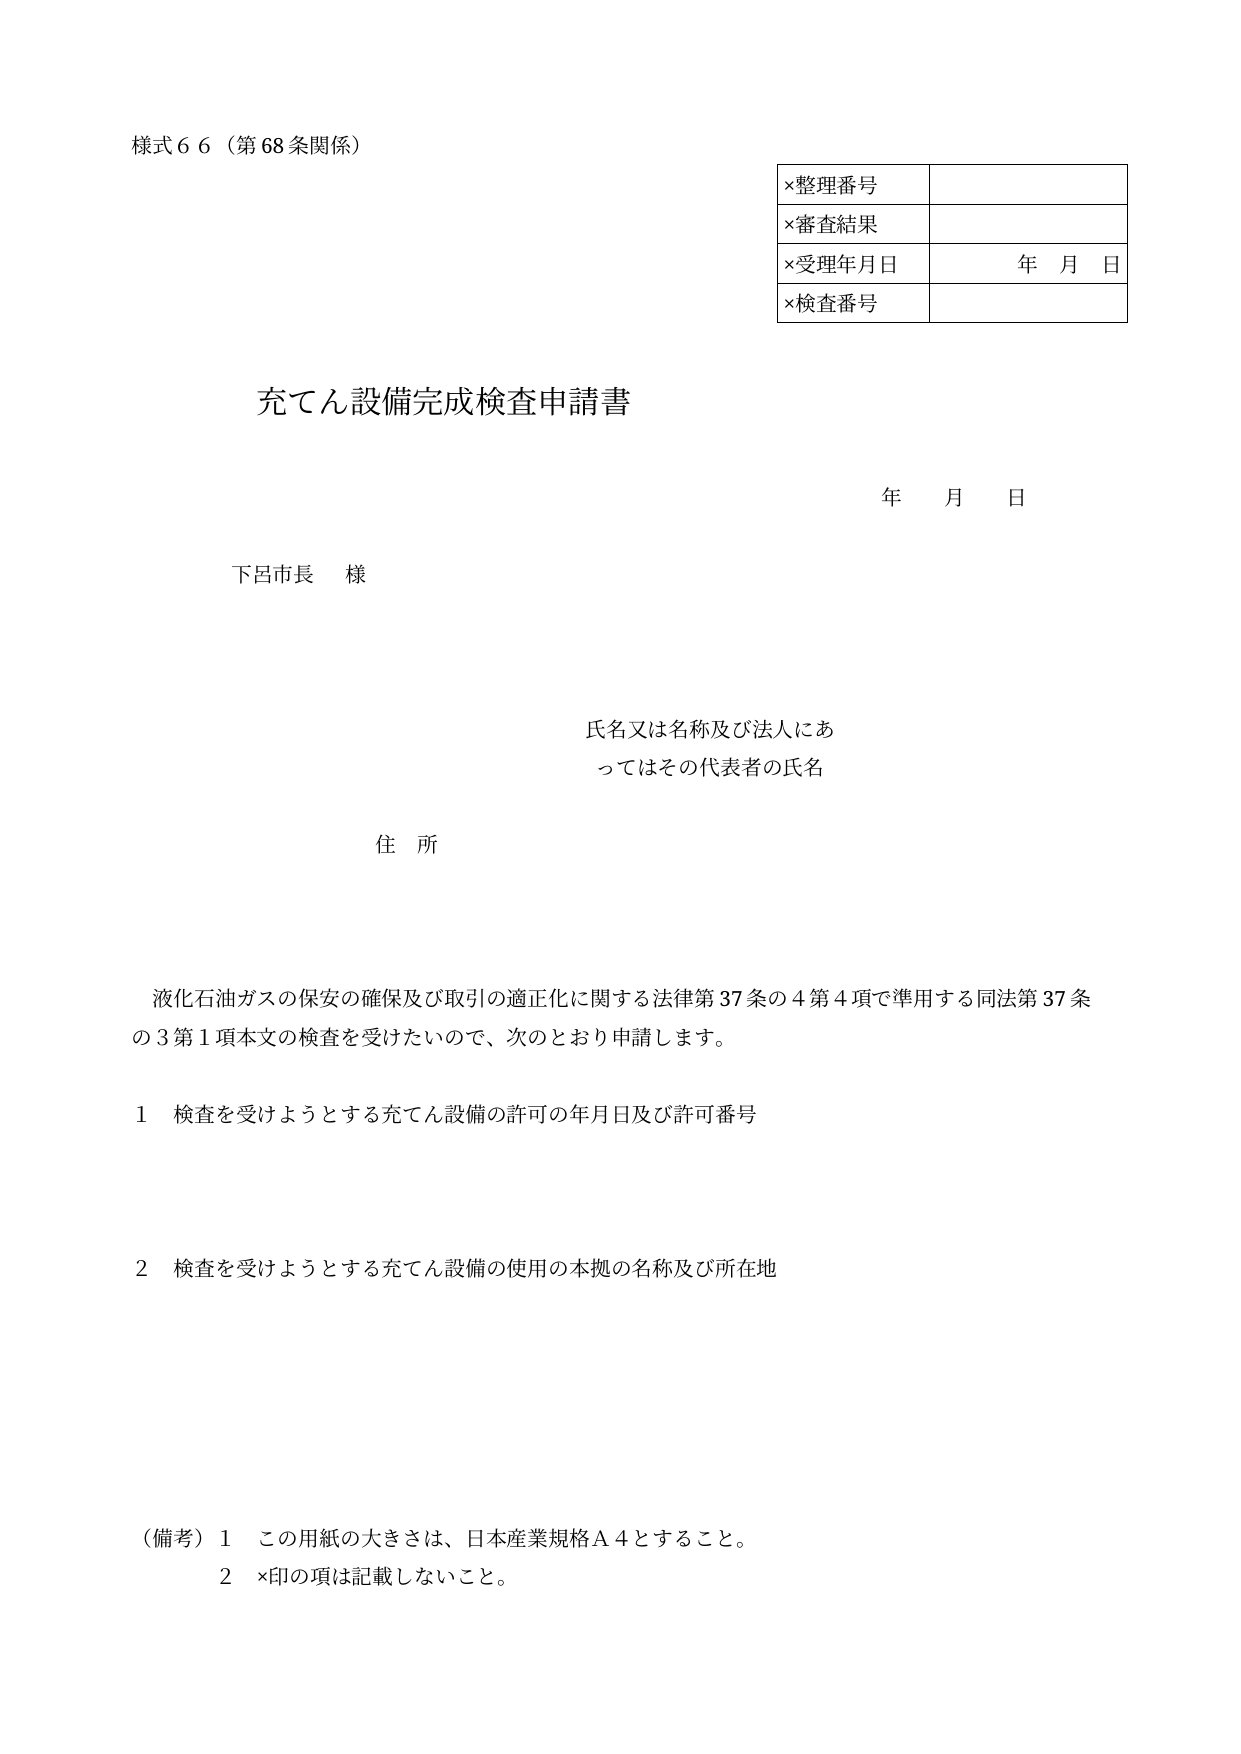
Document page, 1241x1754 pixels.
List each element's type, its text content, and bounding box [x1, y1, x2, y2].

table_cell [930, 284, 1127, 322]
table_header [930, 165, 1127, 203]
text 年 月 日 [132, 477, 1108, 516]
text ２ 検査を受けようとする充てん設備の使用の本拠の名称及び所在地 [132, 1248, 1108, 1287]
text 液化石油ガスの保安の確保及び取引の適正化に関する法律第37条の４第４項で準用する同法第37条 [132, 978, 1108, 1017]
text 充てん設備完成検査申請書 [132, 362, 1108, 439]
table_cell [930, 205, 1127, 243]
text １ 検査を受けようとする充てん設備の許可の年月日及び許可番号 [132, 1094, 1108, 1133]
table_cell ×検査番号 [778, 284, 929, 322]
text の３第１項本文の検査を受けたいので、次のとおり申請します。 [132, 1017, 1108, 1056]
table_header ×整理番号 [778, 165, 929, 203]
table_cell ×審査結果 [778, 205, 929, 243]
table_cell ×受理年月日 [778, 244, 929, 283]
text 氏名又は名称及び法人にあ [132, 709, 1108, 747]
text 下呂市長 様 [132, 554, 1108, 593]
table_cell 年 月 日 [930, 244, 1127, 283]
text ２ ×印の項は記載しないこと。 [132, 1557, 1108, 1595]
text 様式６６（第68条関係） [132, 125, 1108, 164]
text （備考）１ この用紙の大きさは、日本産業規格Ａ４とすること。 [132, 1518, 1108, 1557]
text 住 所 [132, 824, 1108, 863]
text ってはその代表者の氏名 [132, 747, 1108, 786]
